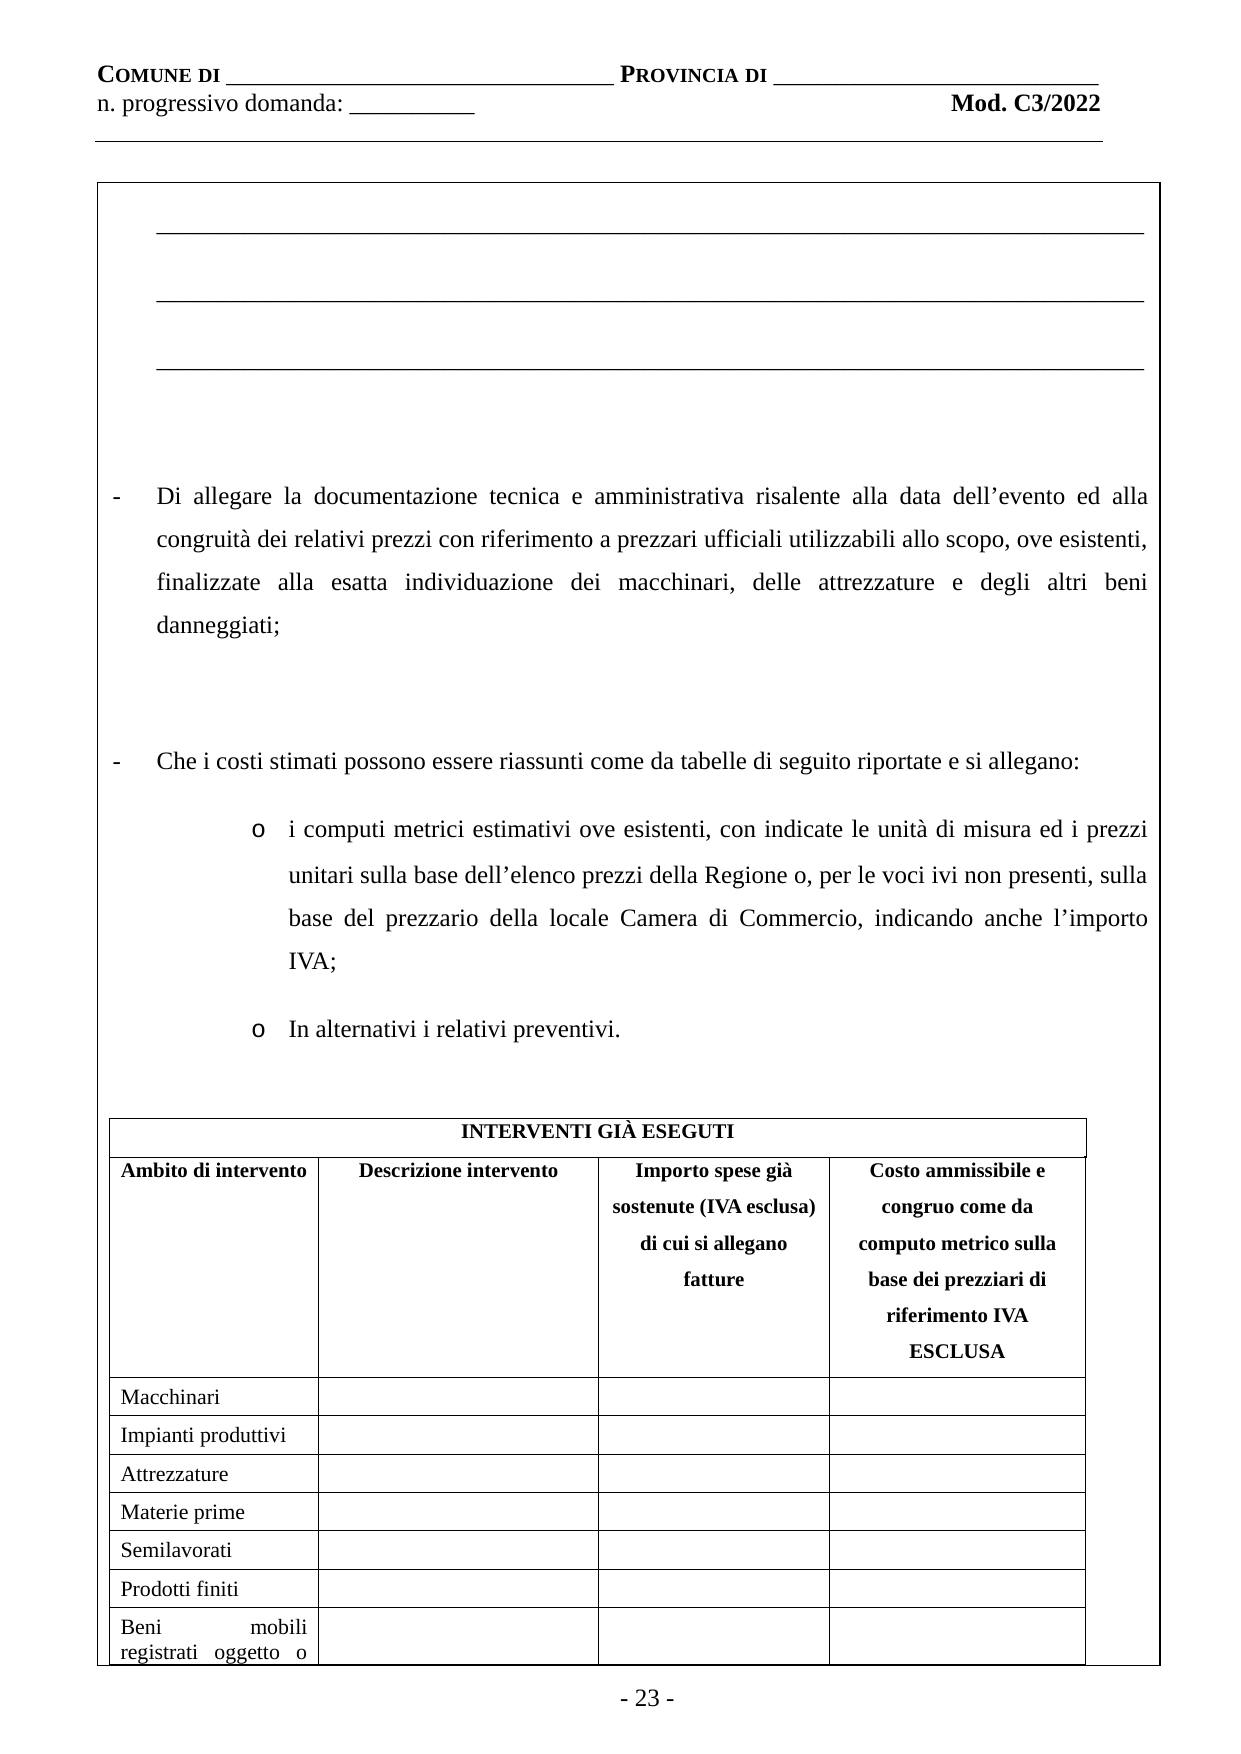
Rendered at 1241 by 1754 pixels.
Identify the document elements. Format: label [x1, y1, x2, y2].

table_header [98, 183, 1159, 1665]
